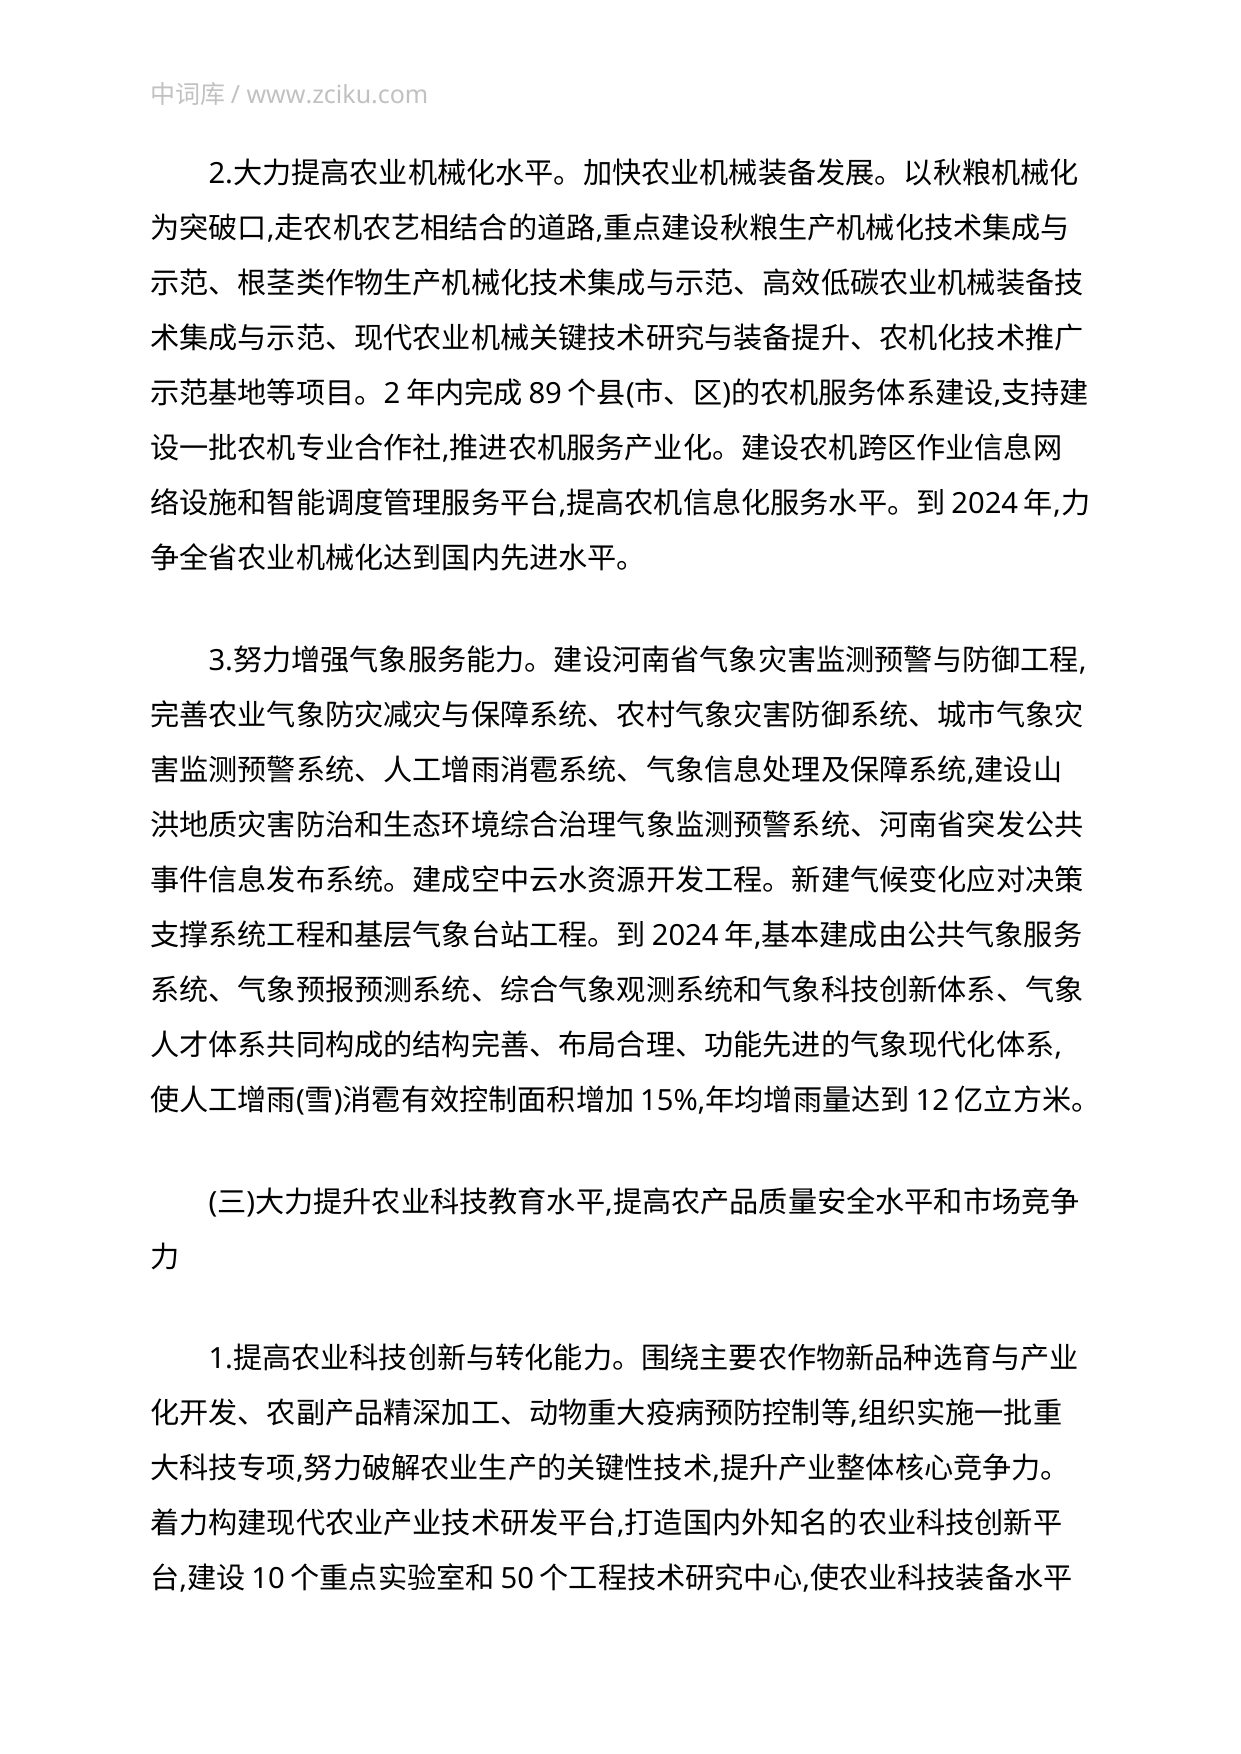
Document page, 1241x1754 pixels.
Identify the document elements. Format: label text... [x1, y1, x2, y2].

text 3.努力增强气象服务能力。建设河南省气象灾害监测预警与防御工程,完善农业气象防灾减灾与保障系统、农村气象灾害防御系统、城市气象灾害监测预警系统、人工增雨消雹系统、气象信息处理及保障系统,建设山洪地质灾害防治和生态环境综合治理气象监测预警系统、河南省突发公共事件信息发布系统。建成空中云水资源开发工程。新建气候变化应对决策支撑系统工程和基层气象台站工程。到2024年,基本建成由公共气象服务系统、气象预报预测系统、综合气象观测系统和气象科技创新体系、气象人才体系共同构成的结构完善、布局合理、功能先进的气象现代化体系,使人工增雨(雪)消雹有效控制面积增加15%,年均增雨量达到12亿立方米。 [150, 637, 1090, 1118]
text 2.大力提高农业机械化水平。加快农业机械装备发展。以秋粮机械化为突破口,走农机农艺相结合的道路,重点建设秋粮生产机械化技术集成与示范、根茎类作物生产机械化技术集成与示范、高效低碳农业机械装备技术集成与示范、现代农业机械关键技术研究与装备提升、农机化技术推广示范基地等项目。2年内完成89个县(市、区)的农机服务体系建设,支持建设一批农机专业合作社,推进农机服务产业化。建设农机跨区作业信息网络设施和智能调度管理服务平台,提高农机信息化服务水平。到2024年,力争全省农业机械化达到国内先进水平。 [150, 150, 1090, 577]
text (三)大力提升农业科技教育水平,提高农产品质量安全水平和市场竞争力 [150, 1178, 1090, 1275]
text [150, 1335, 1090, 1597]
